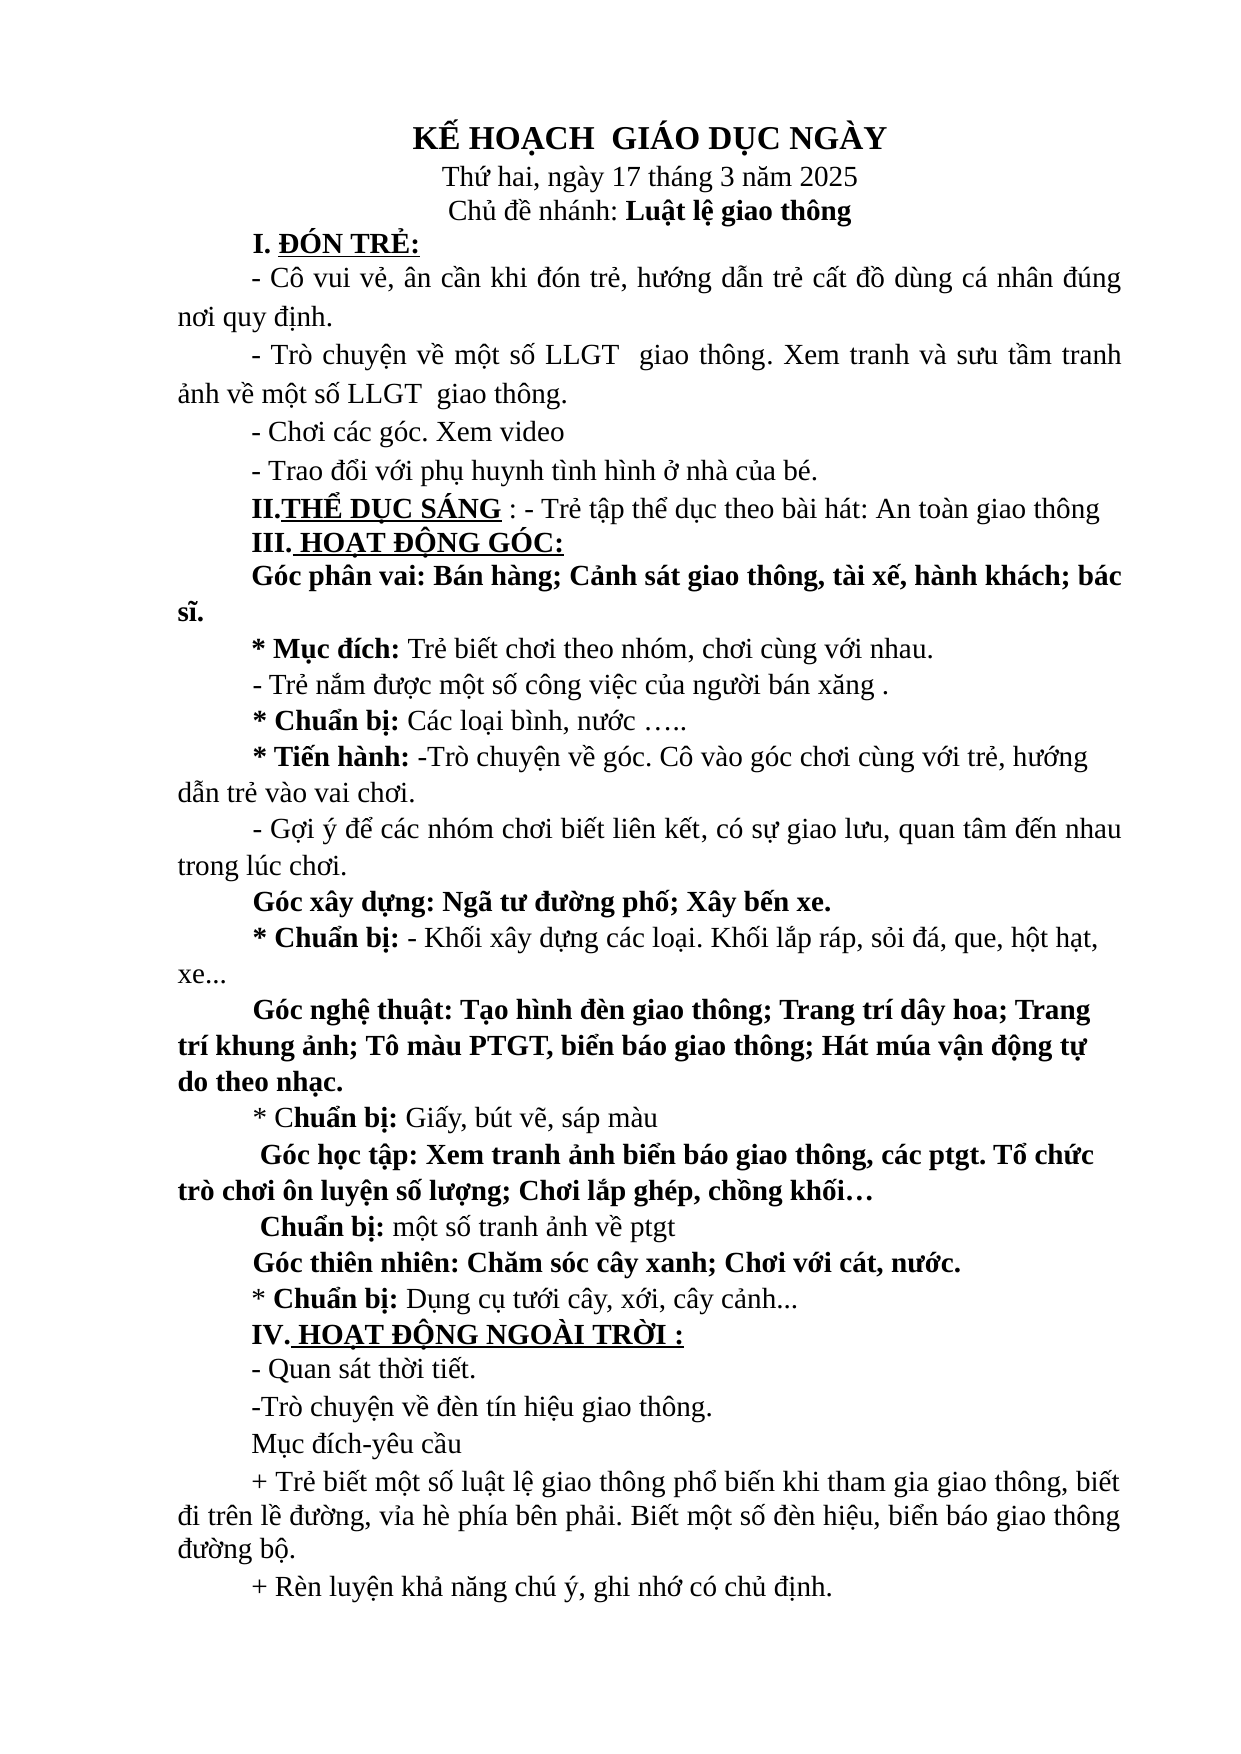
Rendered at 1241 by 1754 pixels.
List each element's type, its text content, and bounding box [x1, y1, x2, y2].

text - Trò chuyện về một số LLGT giao thông. Xem tranh và sưu tầm tranh ảnh về một số LLGT giao thông. [177, 337, 1122, 409]
text - Cô vui vẻ, ân cần khi đón trẻ, hướng dẫn trẻ cất đồ dùng cá nhân đúng nơi quy định. [177, 260, 1122, 332]
text Mục đích-yêu cầu [177, 1426, 1122, 1460]
text + Trẻ biết một số luật lệ giao thông phổ biến khi tham gia giao thông, biết đi trên lề đường, vỉa hè phía bên phải. Biết một số đèn hiệu, biển báo giao thông đường bộ. [177, 1464, 1122, 1565]
text I. ĐÓN TRẺ: [177, 227, 1122, 260]
text Chuẩn bị: một số tranh ảnh về ptgt [177, 1209, 1122, 1243]
text Chủ đề nhánh: Luật lệ giao thông [177, 193, 1122, 227]
text * Chuẩn bị: Các loại bình, nước ….. [177, 703, 1122, 737]
text Góc thiên nhiên: Chăm sóc cây xanh; Chơi với cát, nước. [177, 1245, 1122, 1279]
text KẾ HOẠCH GIÁO DỤC NGÀY [177, 118, 1122, 156]
text * Tiến hành: -Trò chuyện về góc. Cô vào góc chơi cùng với trẻ, hướng dẫn trẻ vào vai chơi. [177, 739, 1122, 809]
text Thứ hai, ngày 17 tháng 3 năm 2025 [177, 159, 1122, 193]
text Góc xây dựng: Ngã tư đường phố; Xây bến xe. [177, 884, 1122, 917]
text Góc phân vai: Bán hàng; Cảnh sát giao thông, tài xế, hành khách; bác sĩ. [177, 558, 1122, 628]
text IV. HOẠT ĐỘNG NGOÀI TRỜI : [177, 1317, 1122, 1351]
text Góc nghệ thuật: Tạo hình đèn giao thông; Trang trí dây hoa; Trang trí khung ảnh; Tô màu PTGT, biển báo giao thông; Hát múa vận động tự do theo nhạc. [177, 992, 1122, 1098]
text * Mục đích: Trẻ biết chơi theo nhóm, chơi cùng với nhau. [177, 631, 1122, 664]
text - Trao đổi với phụ huynh tình hình ở nhà của bé. [177, 453, 1122, 486]
text -Trò chuyện về đèn tín hiệu giao thông. [177, 1389, 1122, 1422]
text * Chuẩn bị: Dụng cụ tưới cây, xới, cây cảnh... [177, 1281, 1122, 1315]
text - Quan sát thời tiết. [177, 1351, 1122, 1384]
text - Chơi các góc. Xem video [177, 414, 1122, 448]
text * Chuẩn bị: - Khối xây dựng các loại. Khối lắp ráp, sỏi đá, que, hột hạt, xe... [177, 920, 1122, 989]
text II.THỂ DỤC SÁNG : - Trẻ tập thể dục theo bài hát: An toàn giao thông [177, 491, 1122, 525]
text III. HOẠT ĐỘNG GÓC: [177, 525, 1122, 558]
text - Gợi ý để các nhóm chơi biết liên kết, có sự giao lưu, quan tâm đến nhau trong lúc chơi. [177, 811, 1122, 881]
text Góc học tập: Xem tranh ảnh biển báo giao thông, các ptgt. Tổ chức trò chơi ôn luyện số lượng; Chơi lắp ghép, chồng khối… [177, 1137, 1122, 1206]
text * Chuẩn bị: Giấy, bút vẽ, sáp màu [177, 1101, 1122, 1134]
text + Rèn luyện khả năng chú ý, ghi nhớ có chủ định. [177, 1569, 1122, 1602]
text - Trẻ nắm được một số công việc của người bán xăng . [177, 667, 1122, 700]
